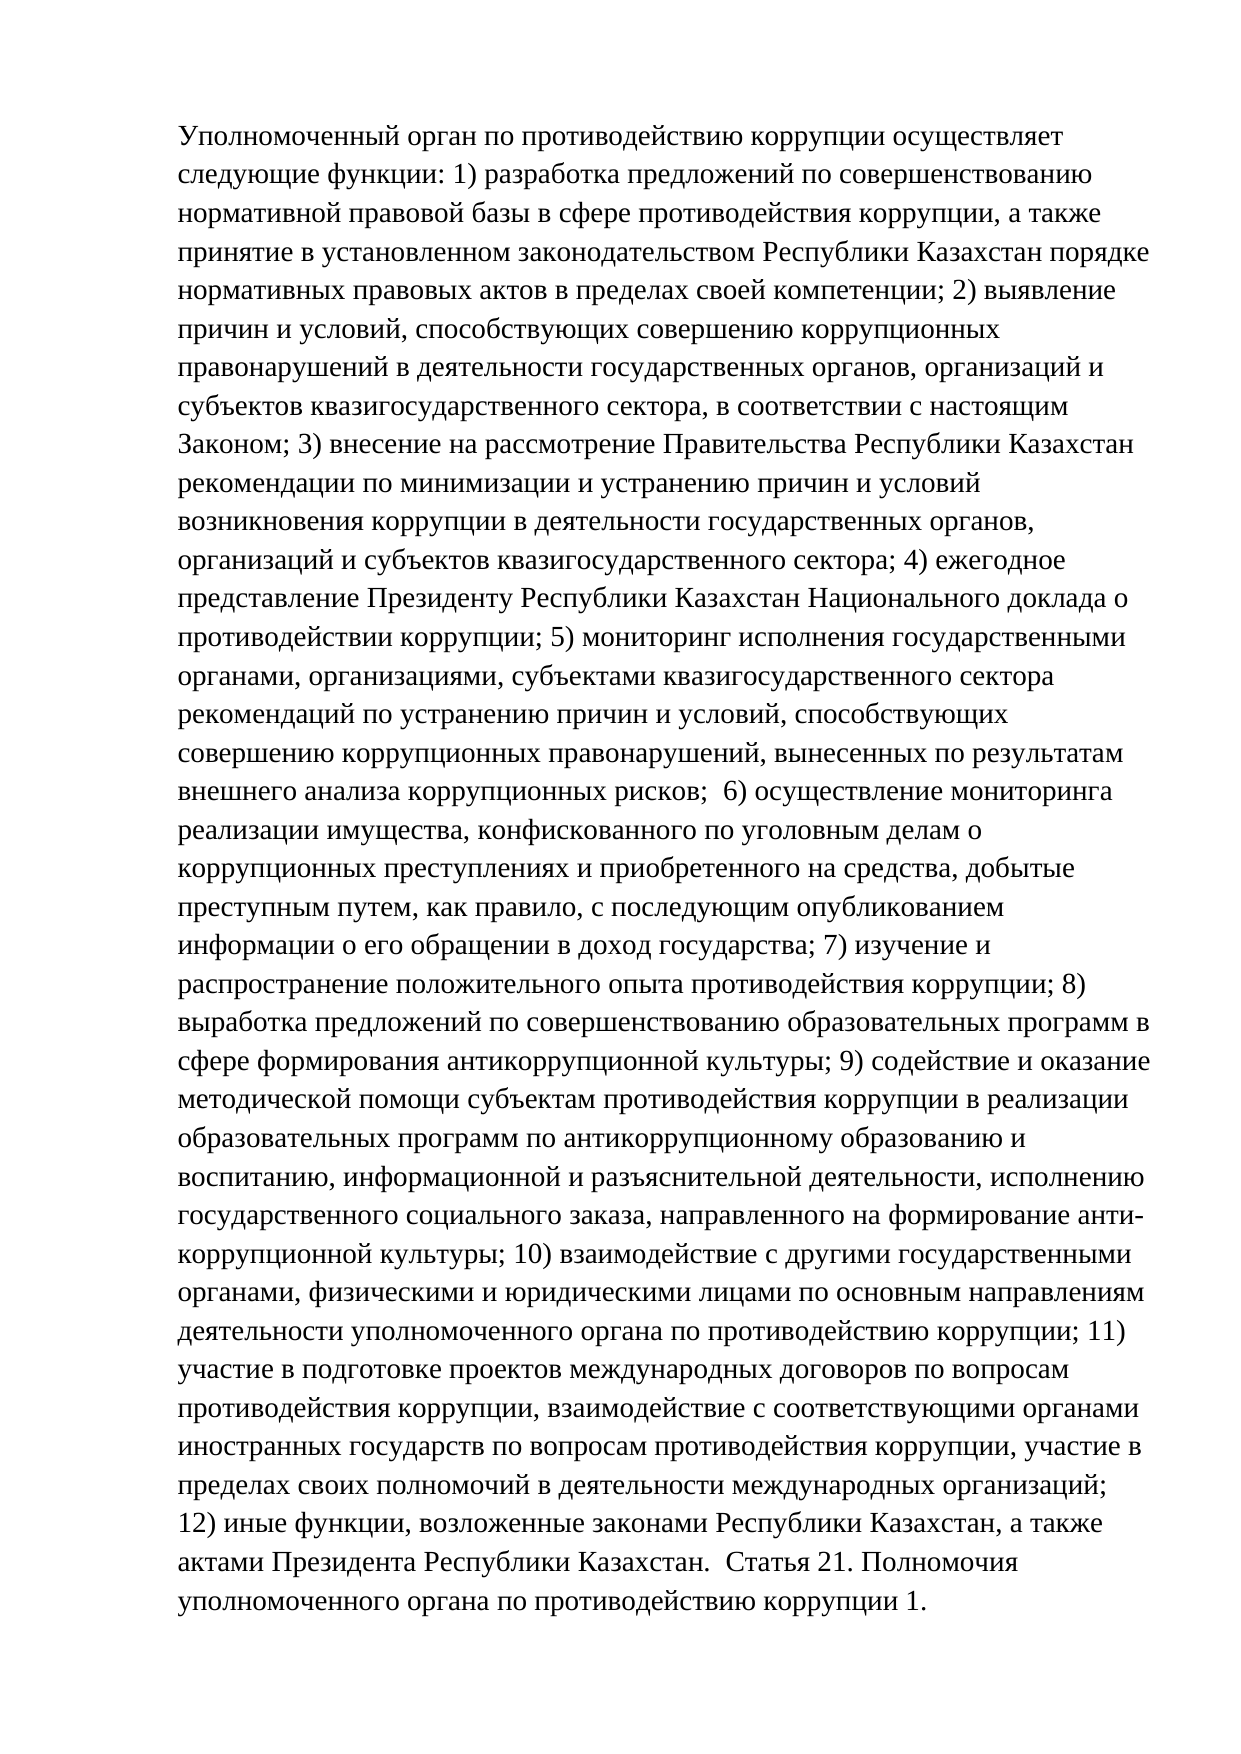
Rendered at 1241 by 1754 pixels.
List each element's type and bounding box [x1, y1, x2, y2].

text [177, 118, 1152, 1616]
